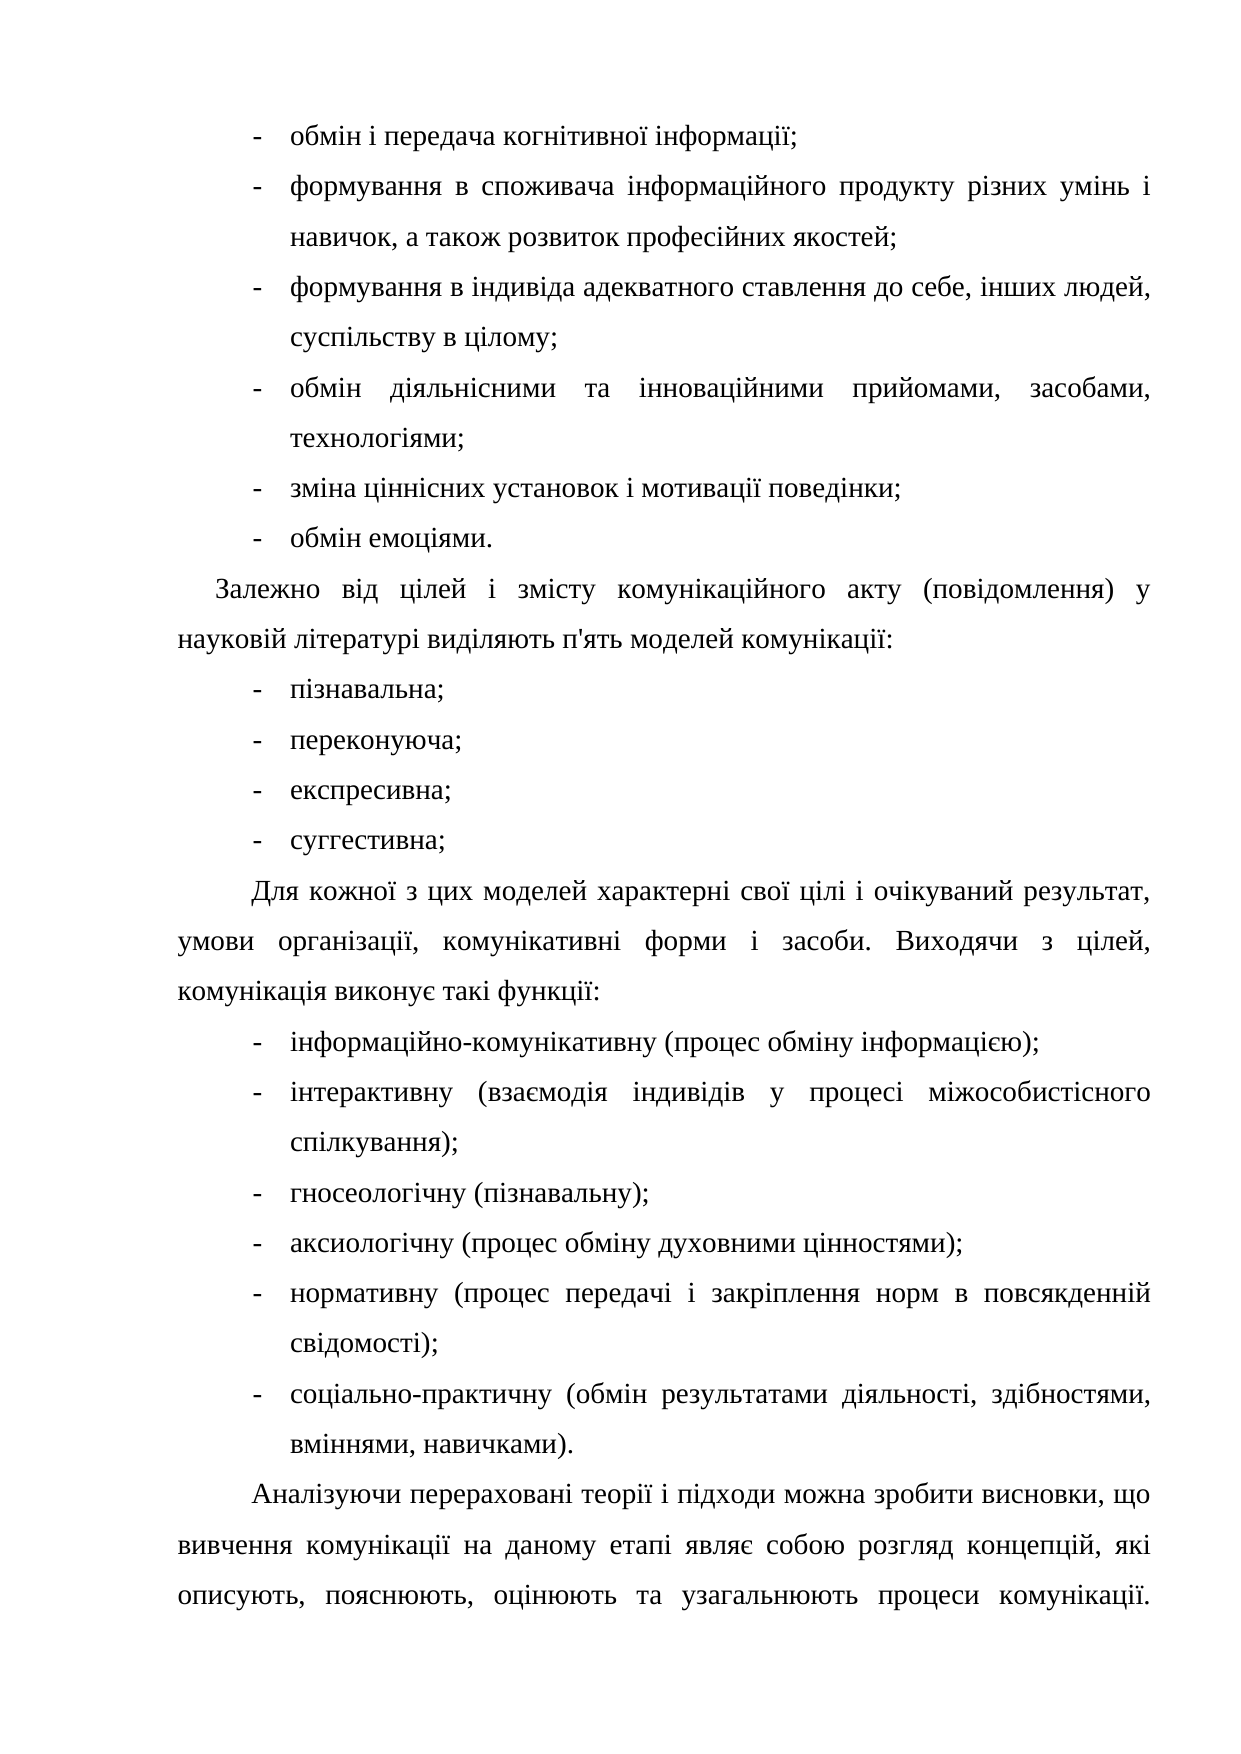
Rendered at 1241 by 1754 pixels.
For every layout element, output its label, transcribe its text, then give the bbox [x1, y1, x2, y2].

list обмін емоціями. [252, 521, 1152, 554]
list обмін діяльнісними та інноваційними прийомами, засобами, технологіями; [252, 370, 1152, 453]
text Для кожної з цих моделей характерні свої цілі і очікуваний результат, умови організації, комунікативні форми і засоби. Виходячи з цілей, комунікація виконує такі функції: [177, 873, 1152, 1007]
list соціально-практичну (обмін результатами діяльності, здібностями, вміннями, навичками). [252, 1376, 1152, 1460]
list експресивна; [252, 772, 1152, 806]
list нормативну (процес передачі і закріплення норм в повсякденній свідомості); [252, 1275, 1152, 1359]
list переконуюча; [252, 722, 1152, 755]
list суггестивна; [252, 822, 1152, 856]
list інтерактивну (взаємодія індивідів у процесі міжособистісного спілкування); [252, 1074, 1152, 1158]
list формування в індивіда адекватного ставлення до себе, інших людей, суспільству в цілому; [252, 269, 1152, 353]
list формування в споживача інформаційного продукту різних умінь і навичок, а також розвиток професійних якостей; [252, 168, 1152, 252]
list пізнавальна; [252, 672, 1152, 705]
list гносеологічну (пізнавальну); [252, 1175, 1152, 1208]
list інформаційно-комунікативну (процес обміну інформацією); [252, 1024, 1152, 1057]
list аксиологічну (процес обміну духовними цінностями); [252, 1225, 1152, 1258]
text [177, 1477, 1152, 1611]
list обмін і передача когнітивної інформації; [252, 118, 1152, 152]
text Залежно від цілей і змісту комунікаційного акту (повідомлення) у науковій літературі виділяють п'ять моделей комунікації: [177, 571, 1152, 655]
list зміна ціннісних установок і мотивації поведінки; [252, 470, 1152, 504]
